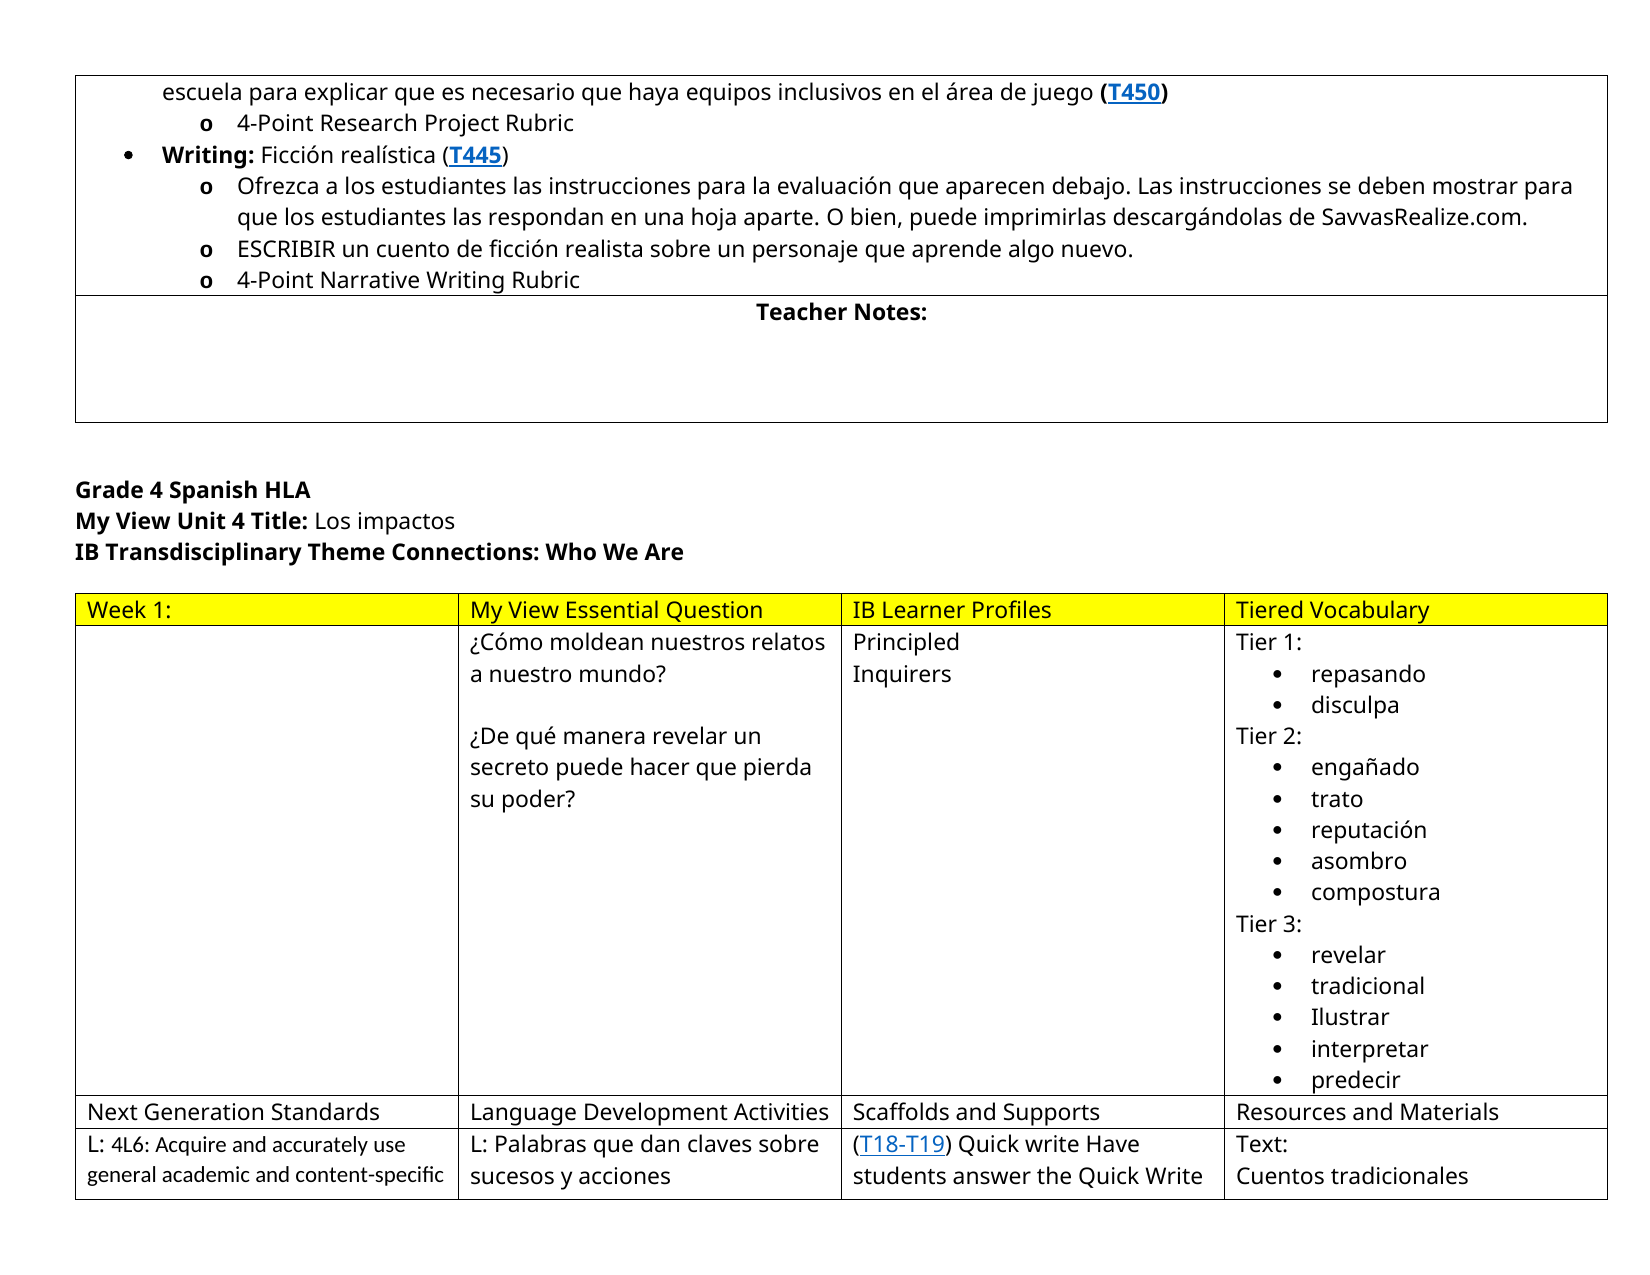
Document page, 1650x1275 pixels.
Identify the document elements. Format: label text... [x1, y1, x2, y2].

text Grade 4 Spanish HLA [75, 474, 1575, 505]
table_header Tiered Vocabulary [1225, 594, 1607, 625]
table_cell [1225, 1129, 1607, 1199]
table_cell [76, 626, 458, 1095]
table_cell Scaffolds and Supports [842, 1096, 1224, 1127]
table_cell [76, 76, 1607, 295]
table_cell Language Development Activities [459, 1096, 841, 1127]
table_header My View Essential Question [459, 594, 841, 625]
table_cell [459, 1129, 841, 1199]
table_cell Tier 1: repasando disculpa Tier 2: engañado trato reputación asombro compostura Tier 3: revelar tradicional Ilustrar interpretar predecir [1225, 626, 1607, 1095]
table_cell Resources and Materials [1225, 1096, 1607, 1127]
text IB Transdisciplinary Theme Connections: Who We Are [75, 536, 1575, 568]
table_cell Teacher Notes: [76, 296, 1607, 422]
table_cell Principled Inquirers [842, 626, 1224, 1095]
table_cell ¿Cómo moldean nuestros relatos a nuestro mundo? ¿De qué manera revelar un secreto puede hacer que pierda su poder? [459, 626, 841, 1095]
table_cell Next Generation Standards [76, 1096, 458, 1127]
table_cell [842, 1129, 1224, 1199]
text My View Unit 4 Title: Los impactos [75, 505, 1575, 536]
table_header Week 1: [76, 594, 458, 625]
table_header IB Learner Profiles [842, 594, 1224, 625]
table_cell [76, 1129, 458, 1199]
